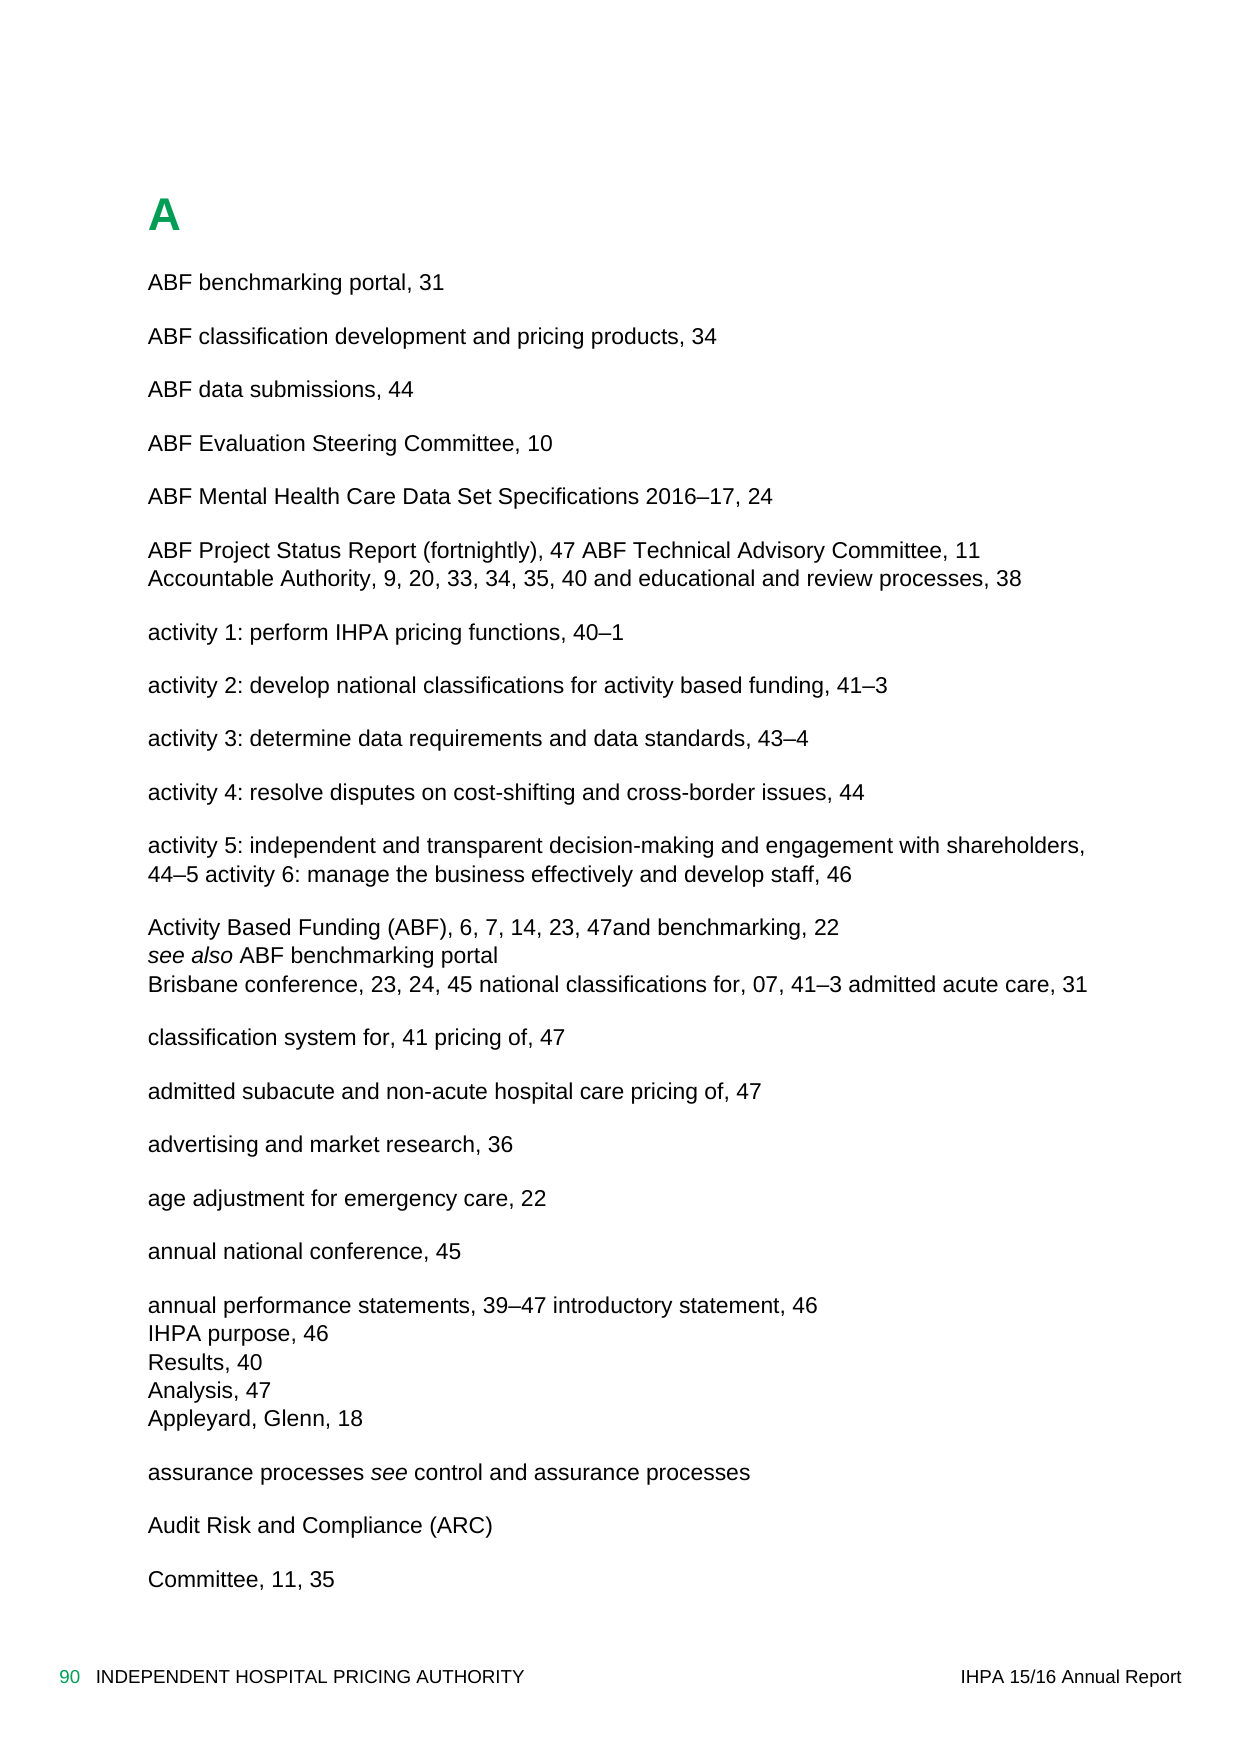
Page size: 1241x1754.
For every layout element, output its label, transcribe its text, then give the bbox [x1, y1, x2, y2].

text ABF classification development and pricing products, 34 [148, 323, 1090, 349]
text Analysis, 47 [148, 1377, 1090, 1403]
text Committee, 11, 35 [148, 1566, 1090, 1592]
text ABF Evaluation Steering Committee, 10 [148, 430, 1090, 456]
text classification system for, 41 pricing of, 47 [148, 1024, 1090, 1051]
text admitted subacute and non-acute hospital care pricing of, 47 [148, 1078, 1090, 1104]
text activity 1: perform IHPA pricing functions, 40–1 [148, 618, 1090, 645]
text activity 2: develop national classifications for activity based funding, 41–3 [148, 672, 1090, 698]
text activity 4: resolve disputes on cost-shifting and cross-border issues, 44 [148, 779, 1090, 805]
text Results, 40 [148, 1348, 1090, 1375]
text ABF data submissions, 44 [148, 376, 1090, 403]
text assurance processes see control and assurance processes [148, 1459, 1090, 1485]
text ABF Mental Health Care Data Set Specifications 2016–17, 24 [148, 483, 1090, 509]
text Brisbane conference, 23, 24, 45 national classifications for, 07, 41–3 admitted acute care, 31 [148, 971, 1090, 997]
text ABF benchmarking portal, 31 [148, 269, 1090, 296]
text IHPA purpose, 46 [148, 1320, 1090, 1346]
text annual national conference, 45 [148, 1238, 1090, 1264]
subtitle A [148, 187, 1090, 240]
text ABF Project Status Report (fortnightly), 47 ABF Technical Advisory Committee, 11 Accountable Authority, 9, 20, 33, 34, 35, 40 and educational and review processes, 38 [148, 537, 1090, 591]
text Activity Based Funding (ABF), 6, 7, 14, 23, 47and benchmarking, 22 [148, 914, 1090, 940]
text Audit Risk and Compliance (ARC) [148, 1512, 1090, 1538]
text advertising and market research, 36 [148, 1131, 1090, 1158]
text see also ABF benchmarking portal [148, 942, 1090, 969]
text activity 5: independent and transparent decision-making and engagement with shareholders, 44–5 activity 6: manage the business effectively and develop staff, 46 [148, 832, 1090, 887]
text annual performance statements, 39–47 introductory statement, 46 [148, 1292, 1090, 1318]
text activity 3: determine data requirements and data standards, 43–4 [148, 725, 1090, 752]
text age adjustment for emergency care, 22 [148, 1185, 1090, 1211]
text Appleyard, Glenn, 18 [148, 1405, 1090, 1432]
